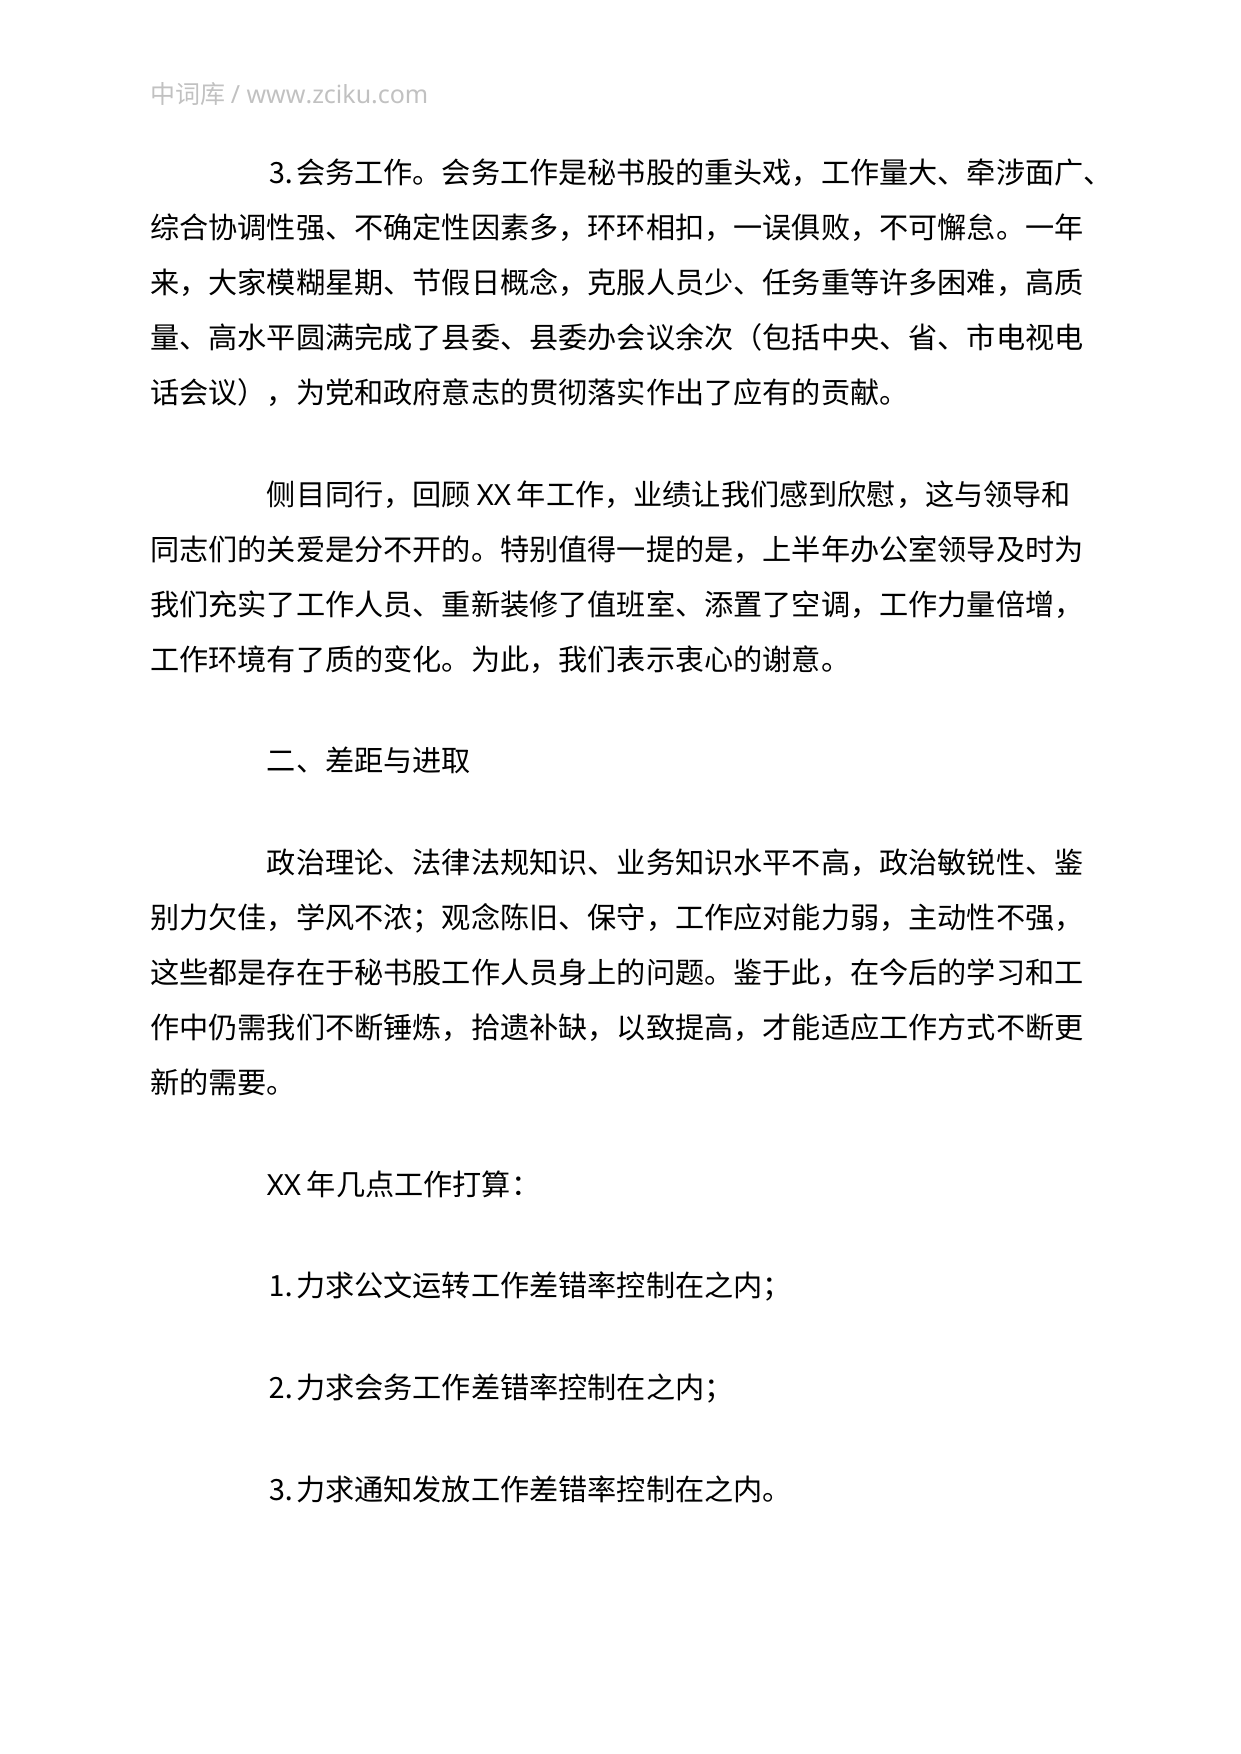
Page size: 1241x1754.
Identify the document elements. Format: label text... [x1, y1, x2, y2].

text XX年几点工作打算： [150, 1161, 1090, 1203]
text 二、差距与进取 [150, 738, 1090, 780]
text ⒉力求会务工作差错率控制在之内； [150, 1365, 1090, 1407]
text 侧目同行，回顾XX年工作，业绩让我们感到欣慰，这与领导和同志们的关爱是分不开的。特别值得一提的是，上半年办公室领导及时为我们充实了工作人员、重新装修了值班室、添置了空调，工作力量倍增，工作环境有了质的变化。为此，我们表示衷心的谢意。 [150, 471, 1090, 678]
text ⒊会务工作。会务工作是秘书股的重头戏，工作量大、牵涉面广、综合协调性强、不确定性因素多，环环相扣，一误俱败，不可懈怠。一年来，大家模糊星期、节假日概念，克服人员少、任务重等许多困难，高质量、高水平圆满完成了县委、县委办会议余次（包括中央、省、市电视电话会议），为党和政府意志的贯彻落实作出了应有的贡献。 [150, 150, 1090, 412]
text ⒊力求通知发放工作差错率控制在之内。 [150, 1467, 1090, 1509]
text ⒈力求公文运转工作差错率控制在之内； [150, 1263, 1090, 1305]
text 政治理论、法律法规知识、业务知识水平不高，政治敏锐性、鉴别力欠佳，学风不浓；观念陈旧、保守，工作应对能力弱，主动性不强，这些都是存在于秘书股工作人员身上的问题。鉴于此，在今后的学习和工作中仍需我们不断锤炼，拾遗补缺，以致提高，才能适应工作方式不断更新的需要。 [150, 840, 1090, 1102]
